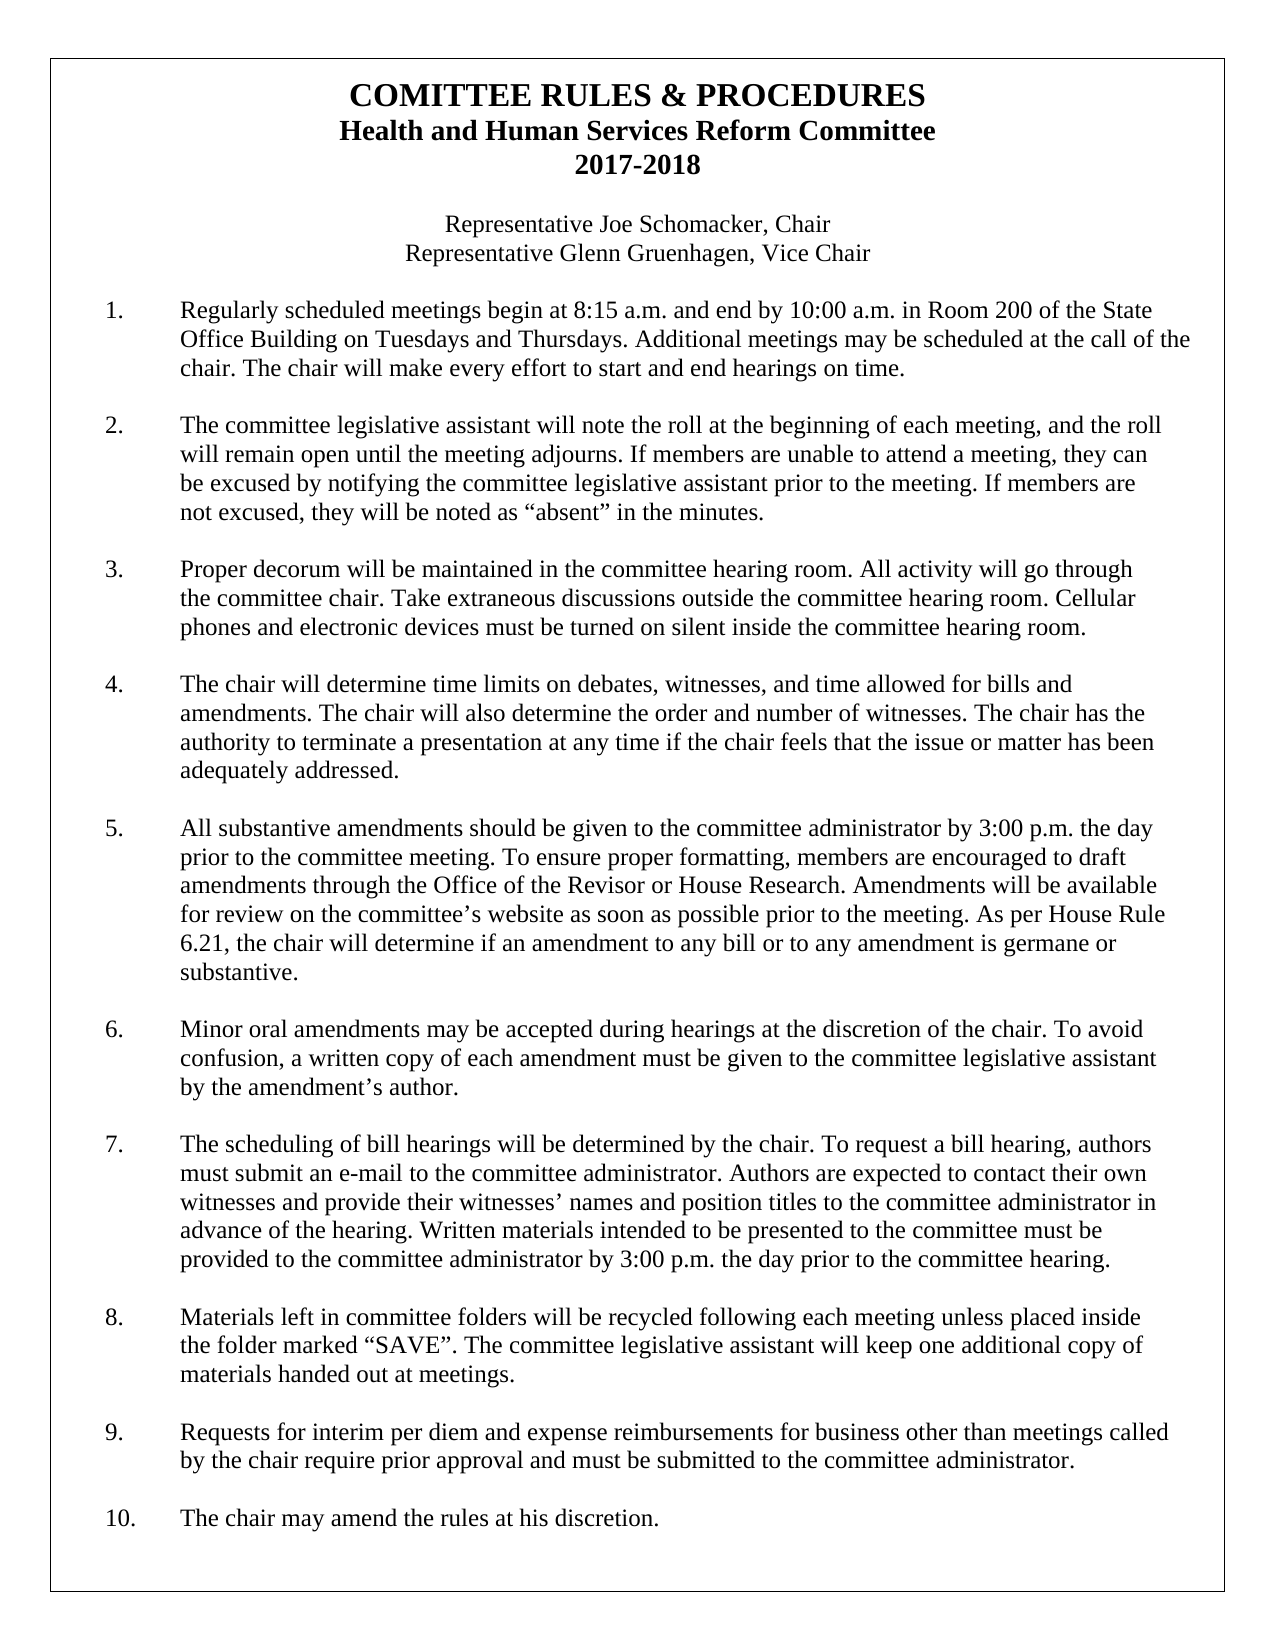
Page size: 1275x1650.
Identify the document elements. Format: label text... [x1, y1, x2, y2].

list All substantive amendments should be given to the committee administrator by 3:00 p.m. the day prior to the committee meeting. To ensure proper formatting, members are encouraged to draft amendments through the Office of the Revisor or House Research. Amendments will be available for review on the committee’s website as soon as possible prior to the meeting. As per House Rule 6.21, the chair will determine if an amendment to any bill or to any amendment is germane or substantive. [105, 813, 1170, 985]
list The scheduling of bill hearings will be determined by the chair. To request a bill hearing, authors must submit an e-mail to the committee administrator. Authors are expected to contact their own witnesses and provide their witnesses’ names and position titles to the committee administrator in advance of the hearing. Written materials intended to be presented to the committee must be provided to the committee administrator by 3:00 p.m. the day prior to the committee hearing. [105, 1129, 1170, 1273]
list Minor oral amendments may be accepted during hearings at the discretion of the chair. To avoid confusion, a written copy of each amendment must be given to the committee legislative assistant by the amendment’s author. [105, 1014, 1170, 1100]
list Proper decorum will be maintained in the committee hearing room. All activity will go through the committee chair. Take extraneous discussions outside the committee hearing room. Cellular phones and electronic devices must be turned on silent inside the committee hearing room. [105, 554, 1170, 640]
text Representative Joe Schomacker, Chair [105, 209, 1170, 238]
text Representative Glenn Gruenhagen, Vice Chair [105, 238, 1170, 267]
list The chair will determine time limits on debates, witnesses, and time allowed for bills and amendments. The chair will also determine the order and number of witnesses. The chair has the authority to terminate a presentation at any time if the chair feels that the issue or matter has been adequately addressed. [105, 669, 1170, 784]
list The chair may amend the rules at his discretion. [105, 1503, 1170, 1532]
list Requests for interim per diem and expense reimbursements for business other than meetings called by the chair require prior approval and must be submitted to the committee administrator. [105, 1417, 1170, 1474]
list Materials left in committee folders will be recycled following each meeting unless placed inside the folder marked “SAVE”. The committee legislative assistant will keep one additional copy of materials handed out at meetings. [105, 1302, 1170, 1388]
text Health and Human Services Reform Committee [105, 113, 1170, 147]
text 2017-2018 [105, 147, 1170, 180]
list Regularly scheduled meetings begin at 8:15 a.m. and end by 10:00 a.m. in Room 200 of the State Office Building on Tuesdays and Thursdays. Additional meetings may be scheduled at the call of the chair. The chair will make every effort to start and end hearings on time. [105, 295, 1192, 382]
subtitle COMITTEE RULES & PROCEDURES [105, 75, 1170, 113]
list The committee legislative assistant will note the roll at the beginning of each meeting, and the roll will remain open until the meeting adjourns. If members are unable to attend a meeting, they can be excused by notifying the committee legislative assistant prior to the meeting. If members are not excused, they will be noted as “absent” in the minutes. [105, 410, 1170, 525]
